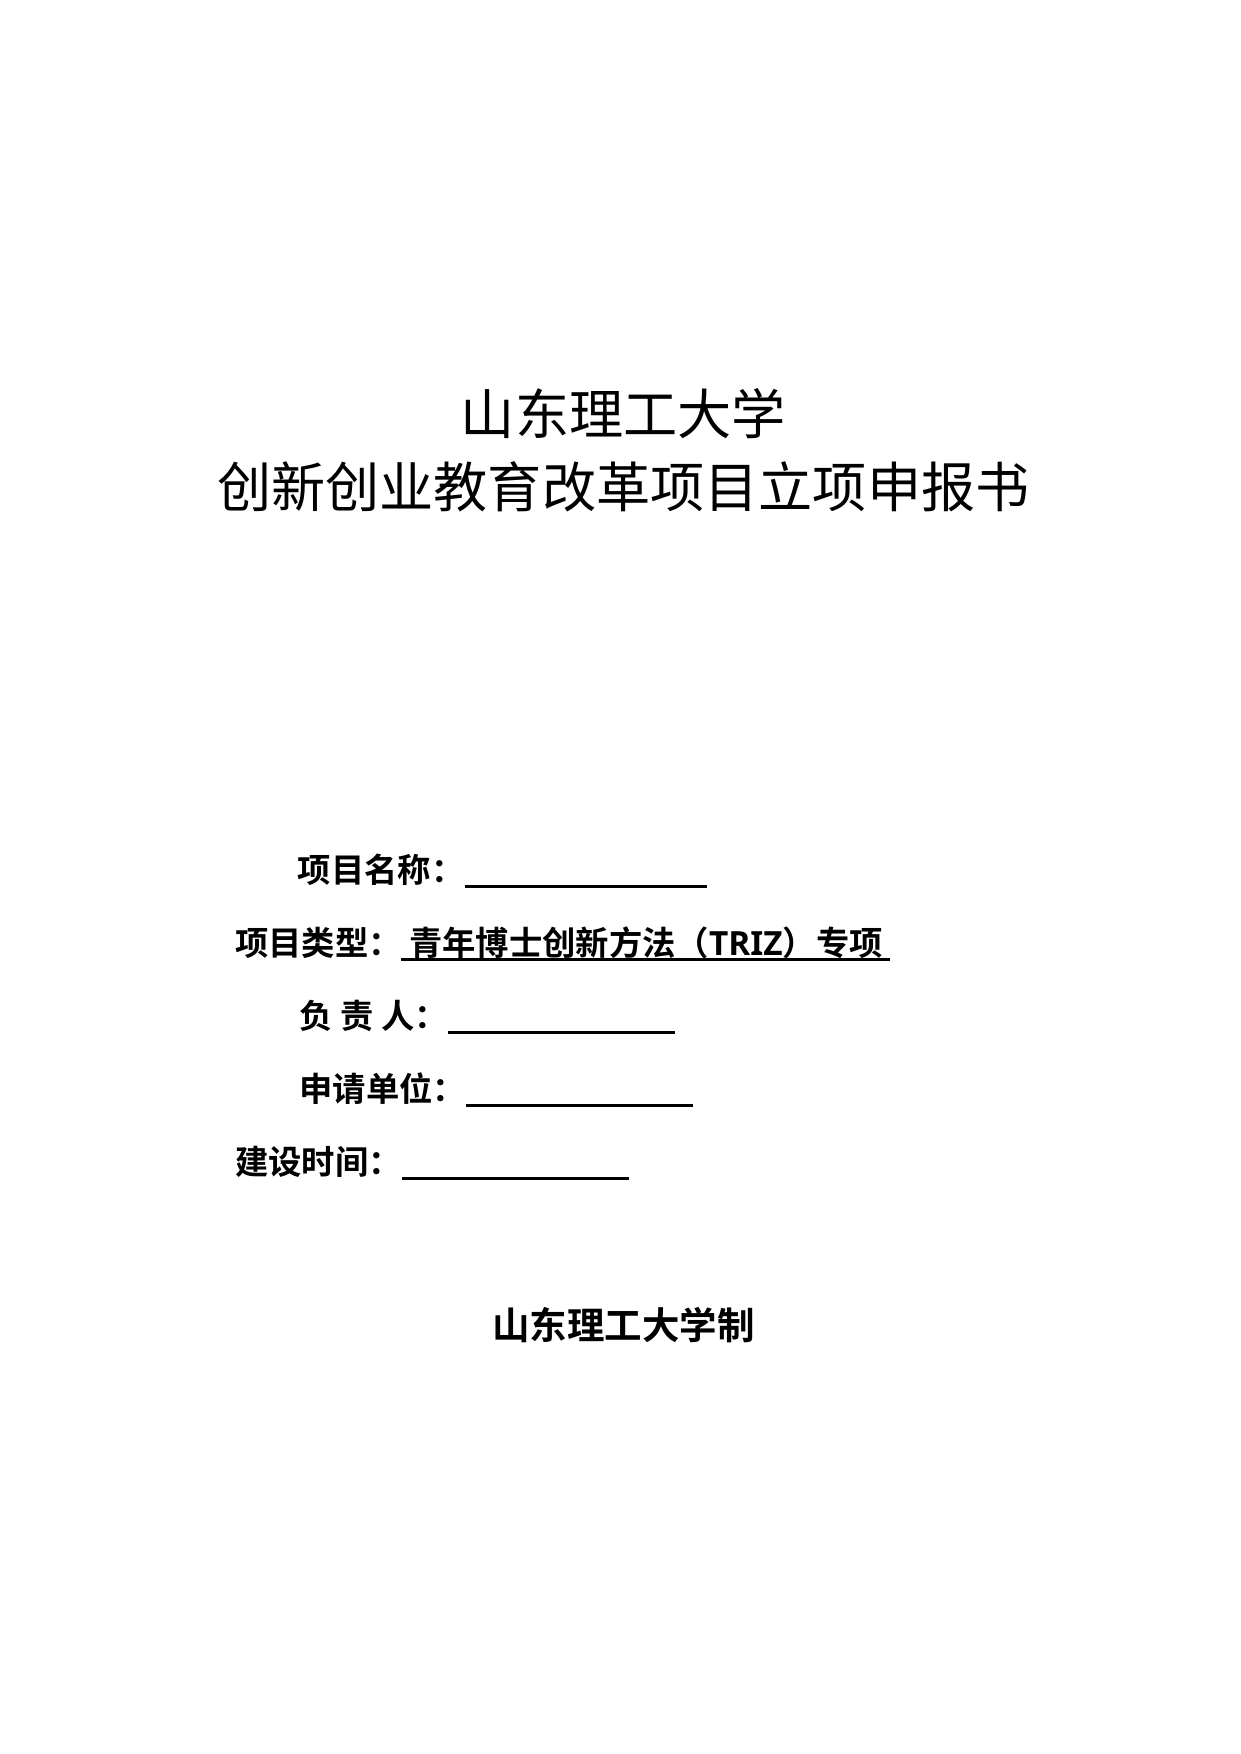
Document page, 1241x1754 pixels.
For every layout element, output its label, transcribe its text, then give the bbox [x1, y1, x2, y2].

text 山东理工大学 [165, 376, 1081, 449]
text 创新创业教育改革项目立项申报书 [165, 449, 1081, 522]
text 负 责 人： [165, 965, 1081, 1038]
text 项目类型： 青年博士创新方法（TRIZ）专项 [165, 892, 1081, 965]
text 山东理工大学制 [165, 1295, 1081, 1350]
text 建设时间： [165, 1111, 1081, 1184]
text 项目名称： [165, 819, 1081, 892]
text 申请单位： [165, 1038, 1081, 1111]
